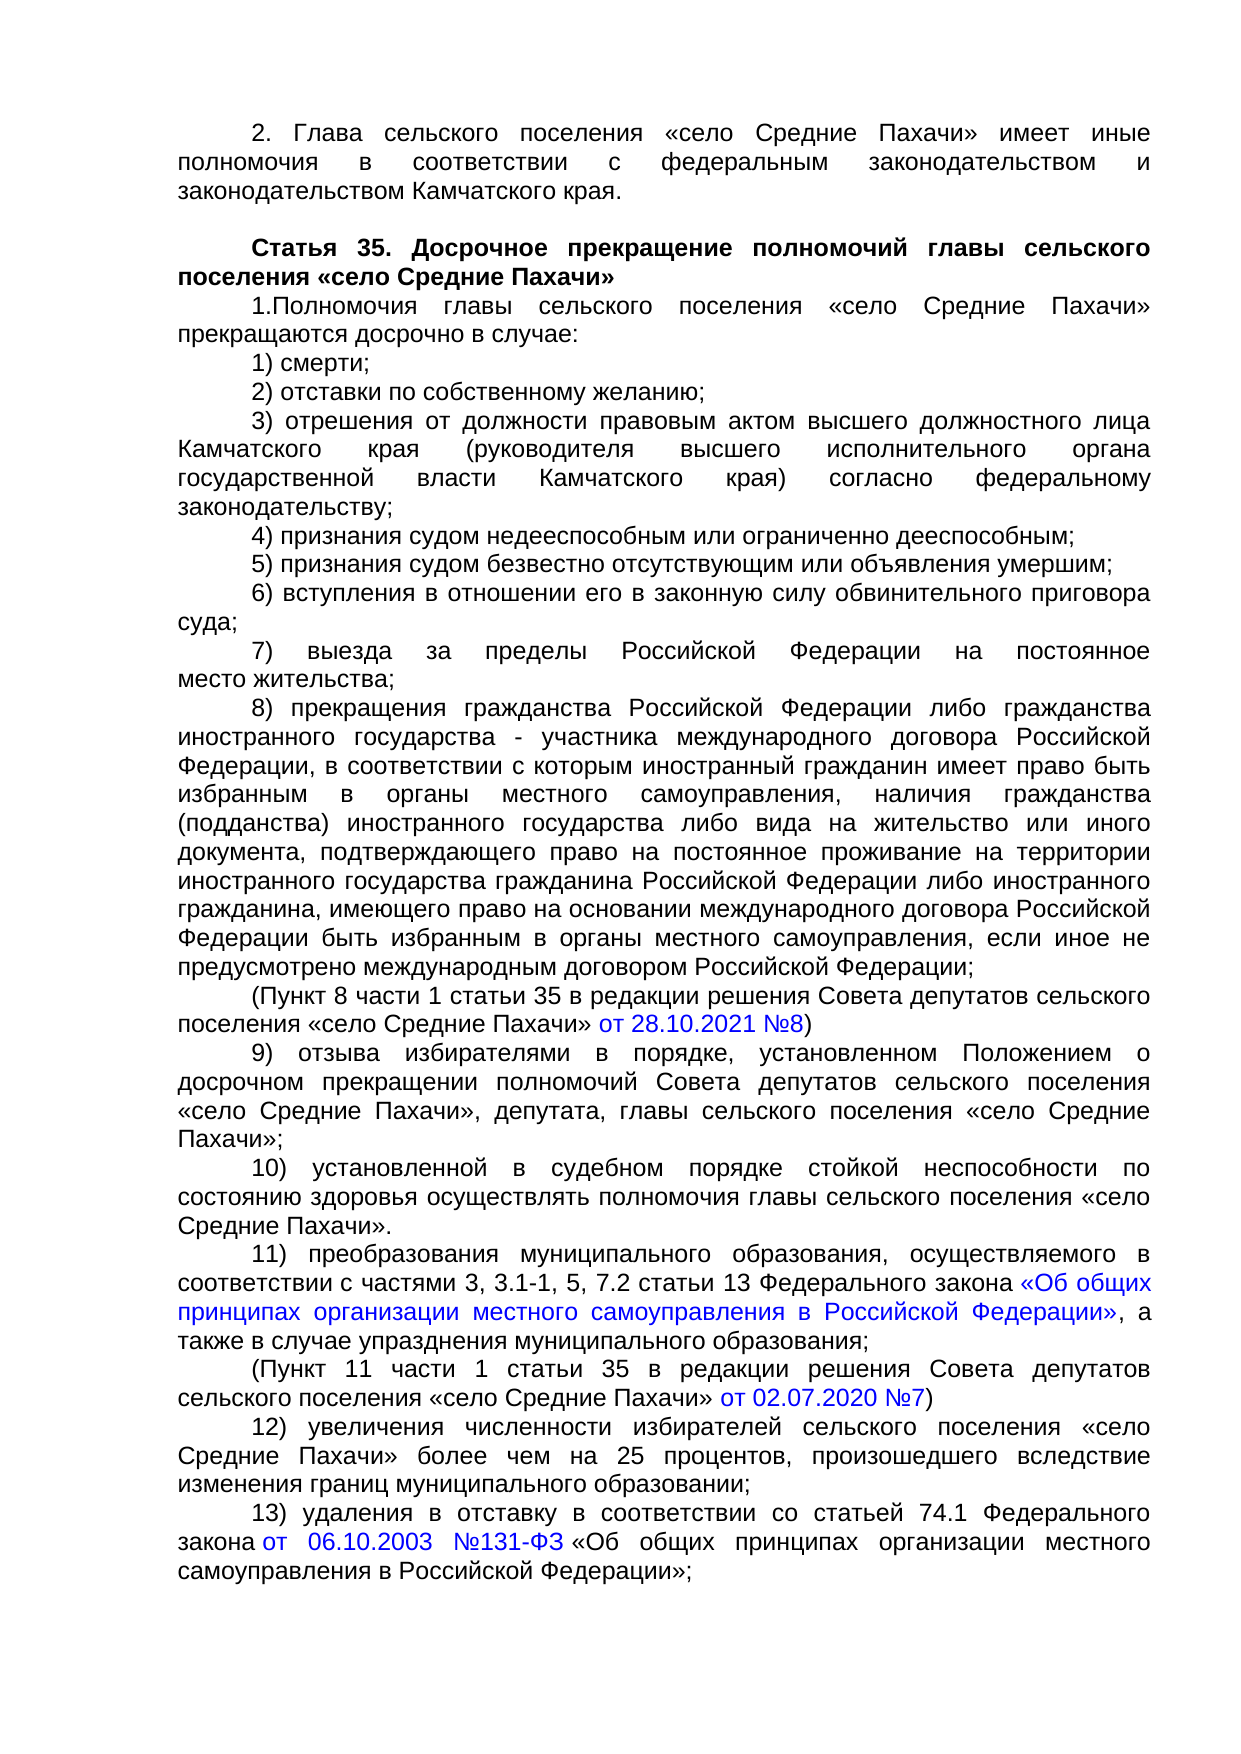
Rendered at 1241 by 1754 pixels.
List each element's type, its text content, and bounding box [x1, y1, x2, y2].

text (Пункт 8 части 1 статьи 35 в редакции решения Совета депутатов сельского поселения «село Средние Пахачи» от 28.10.2021 №8) [177, 981, 1152, 1038]
text (Пункт 11 части 1 статьи 35 в редакции решения Совета депутатов сельского поселения «село Средние Пахачи» от 02.07.2020 №7) [177, 1354, 1152, 1412]
text 3) отрешения от должности правовым актом высшего должностного лица Камчатского края (руководителя высшего исполнительного органа государственной власти Камчатского края) согласно федеральному законодательству; [177, 406, 1152, 521]
text 11) преобразования муниципального образования, осуществляемого в соответствии с частями 3, 3.1-1, 5, 7.2 статьи 13 Федерального закона «Об общих принципах организации местного самоуправления в Российской Федерации», а также в случае упразднения муниципального образования; [177, 1239, 1152, 1354]
text 4) признания судом недееспособным или ограниченно дееспособным; [177, 521, 1152, 549]
text 6) вступления в отношении его в законную силу обвинительного приговора суда; [177, 578, 1152, 636]
text 2) отставки по собственному желанию; [177, 377, 1152, 406]
text 10) установленной в судебном порядке стойкой неспособности по состоянию здоровья осуществлять полномочия главы сельского поселения «село Средние Пахачи». [177, 1153, 1152, 1239]
text 8) прекращения гражданства Российской Федерации либо гражданства иностранного государства - участника международного договора Российской Федерации, в соответствии с которым иностранный гражданин имеет право быть избранным в органы местного самоуправления, наличия гражданства (подданства) иностранного государства либо вида на жительство или иного документа, подтверждающего право на постоянное проживание на территории иностранного государства гражданина Российской Федерации либо иностранного гражданина, имеющего право на основании международного договора Российской Федерации быть избранным в органы местного самоуправления, если иное не предусмотрено международным договором Российской Федерации; [177, 693, 1152, 981]
text 7) выезда за пределы Российской Федерации на постоянное место жительства; [177, 636, 1152, 693]
text Статья 35. Досрочное прекращение полномочий главы сельского поселения «село Средние Пахачи» [177, 233, 1152, 291]
text 9) отзыва избирателями в порядке, установленном Положением о досрочном прекращении полномочий Совета депутатов сельского поселения «село Средние Пахачи», депутата, главы сельского поселения «село Средние Пахачи»; [177, 1038, 1152, 1153]
text 13) удаления в отставку в соответствии со статьей 74.1 Федерального закона от 06.10.2003 №131-ФЗ «Об общих принципах организации местного самоуправления в Российской Федерации»; [177, 1498, 1152, 1584]
text 1.Полномочия главы сельского поселения «село Средние Пахачи» прекращаются досрочно в случае: [177, 291, 1152, 348]
text 5) признания судом безвестно отсутствующим или объявления умершим; [177, 549, 1152, 578]
text 12) увеличения численности избирателей сельского поселения «село Средние Пахачи» более чем на 25 процентов, произошедшего вследствие изменения границ муниципального образовании; [177, 1412, 1152, 1498]
text 2. Глава сельского поселения «село Средние Пахачи» имеет иные полномочия в соответствии с федеральным законодательством и законодательством Камчатского края. [177, 118, 1152, 204]
text 1) смерти; [177, 348, 1152, 377]
